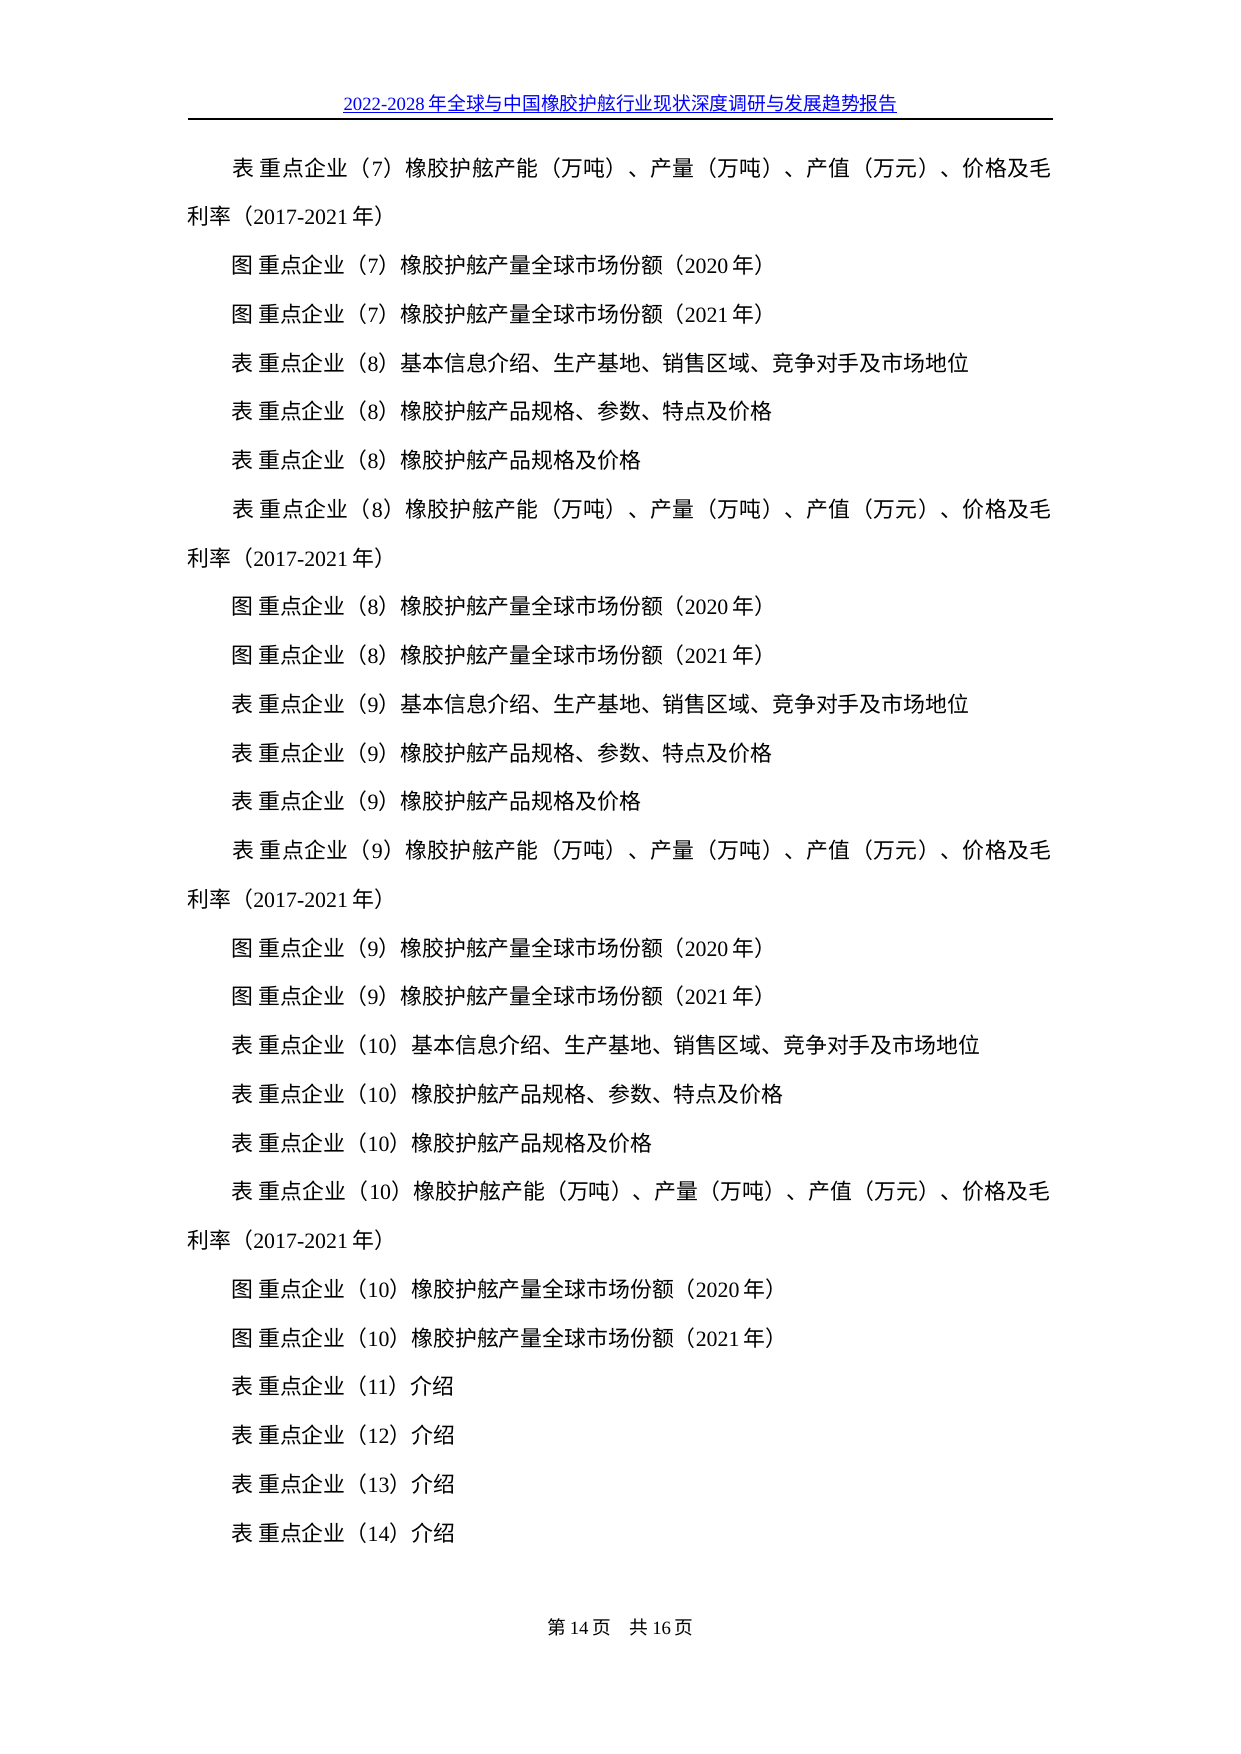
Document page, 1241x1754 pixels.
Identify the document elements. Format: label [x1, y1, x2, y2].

text [187, 150, 1053, 1548]
